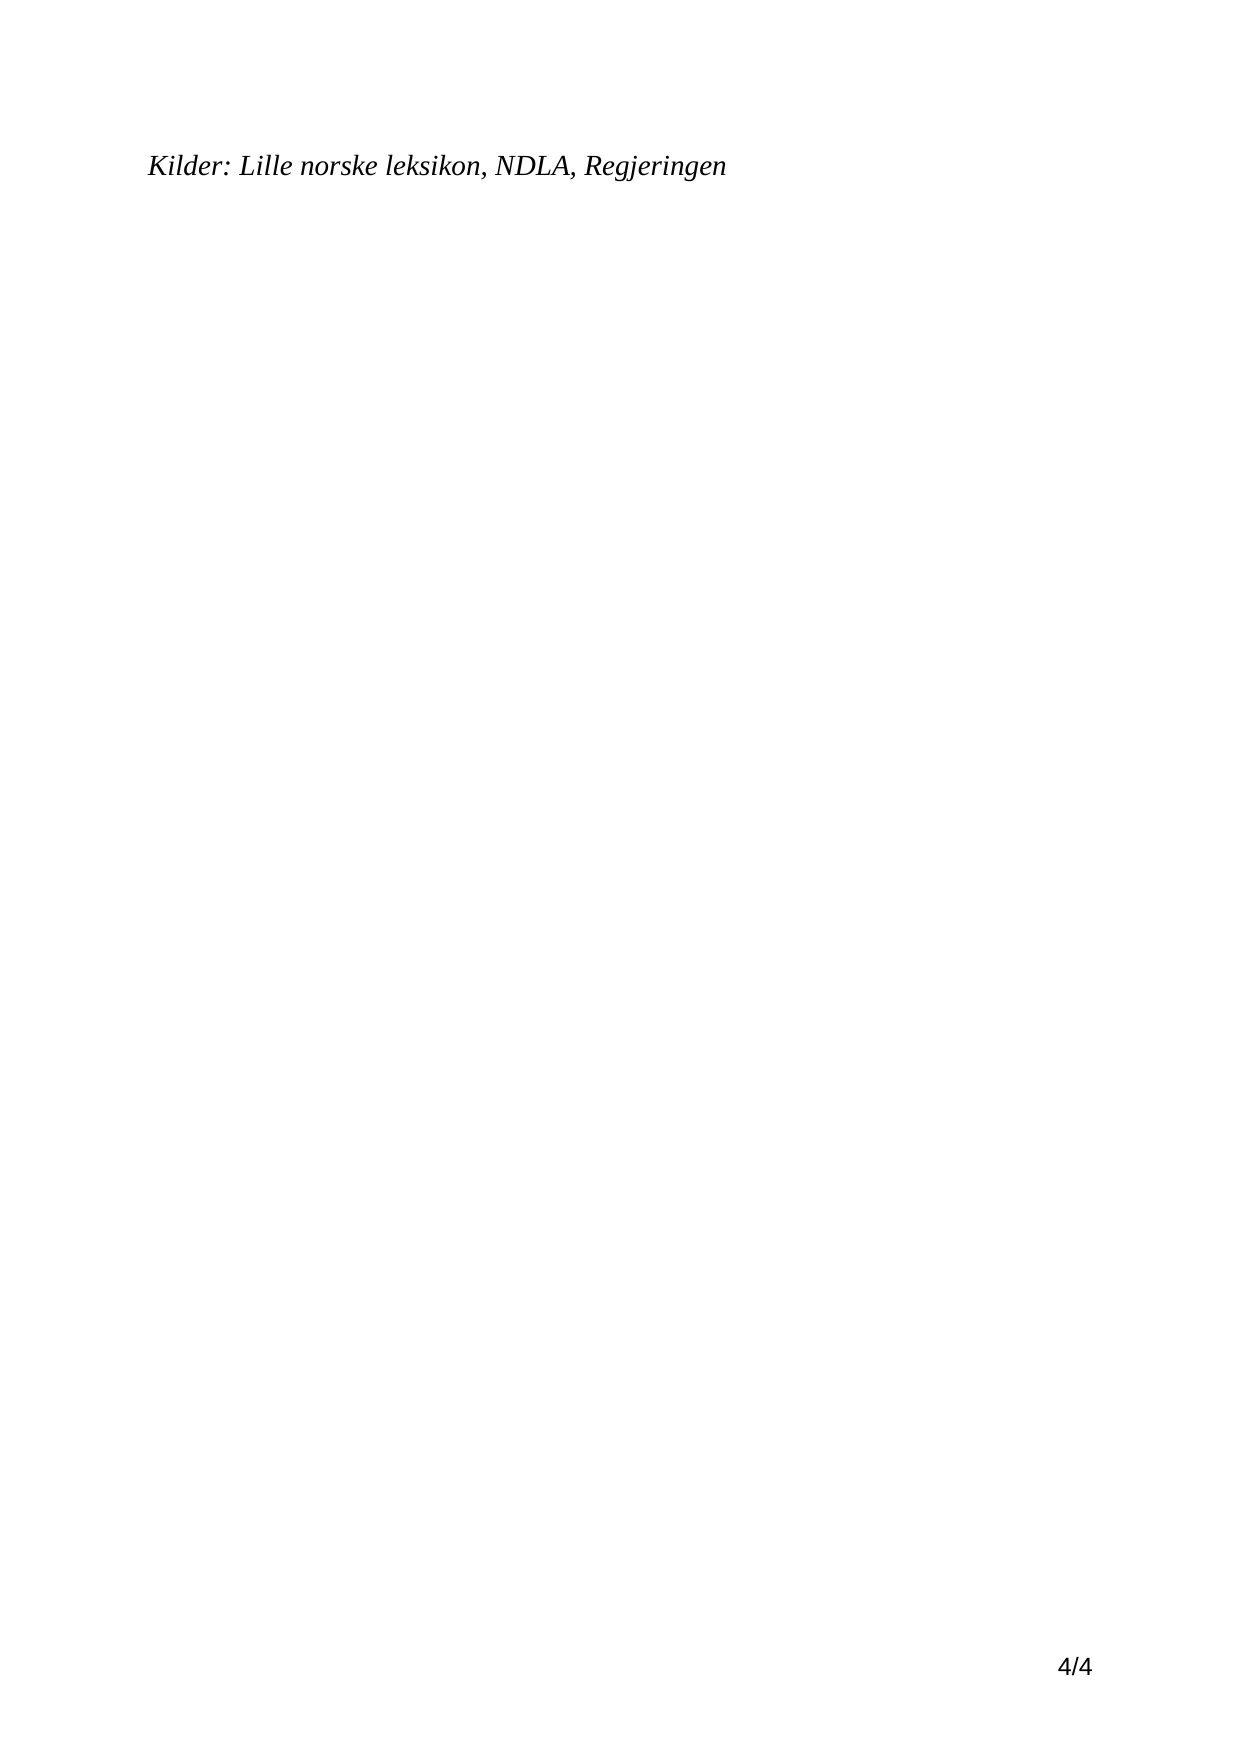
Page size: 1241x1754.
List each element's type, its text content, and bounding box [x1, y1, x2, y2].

text Kilder: Lille norske leksikon, NDLA, Regjeringen [148, 148, 1093, 181]
